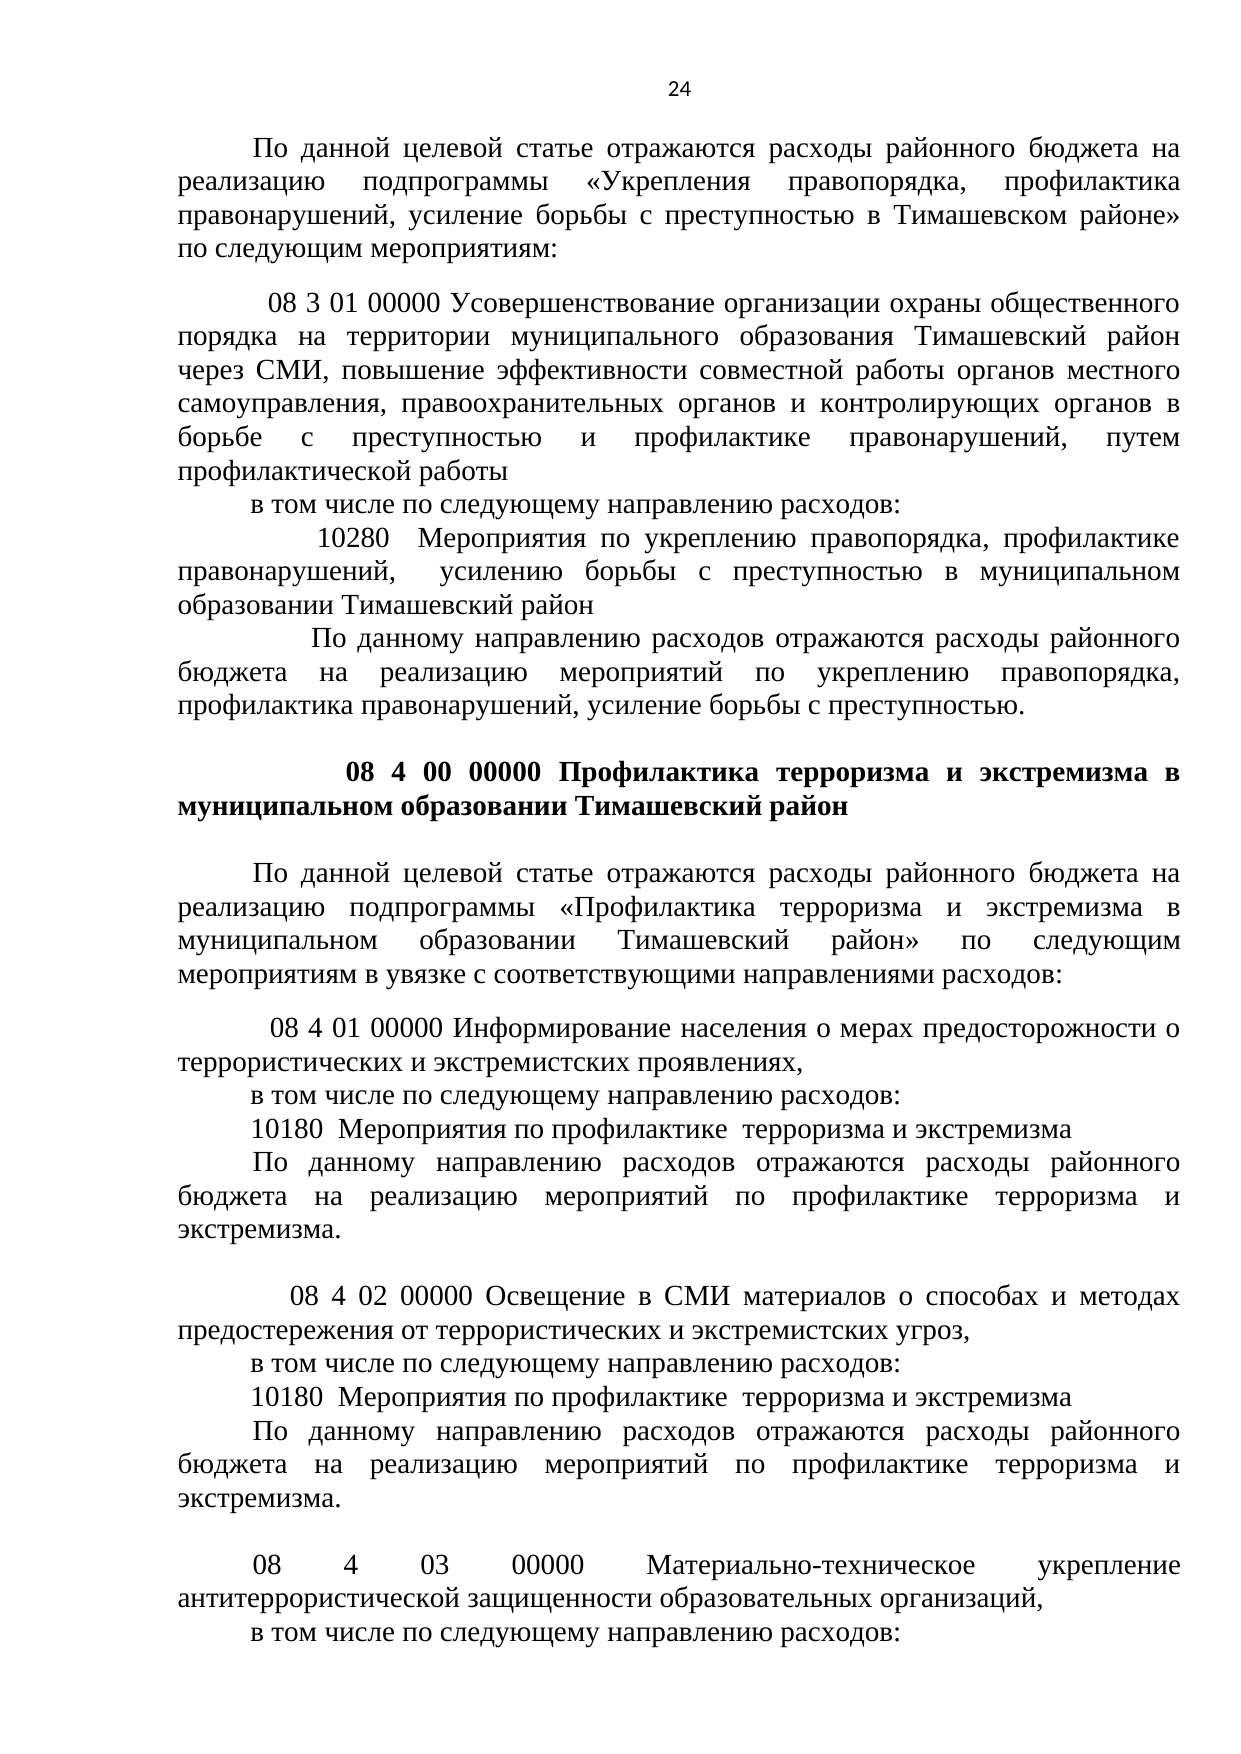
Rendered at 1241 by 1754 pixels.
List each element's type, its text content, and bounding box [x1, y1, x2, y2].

text 10180 Мероприятия по профилактике терроризма и экстремизма [177, 1379, 1181, 1413]
text По данной целевой статье отражаются расходы районного бюджета на реализацию подпрограммы «Укрепления правопорядка, профилактика правонарушений, усиление борьбы с преступностью в Тимашевском районе» по следующим мероприятиям: [177, 130, 1181, 264]
text 08 3 01 00000 Усовершенствование организации охраны общественного порядка на территории муниципального образования Тимашевский район через СМИ, повышение эффективности совместной работы органов местного самоуправления, правоохранительных органов и контролирующих органов в борьбе с преступностью и профилактике правонарушений, путем профилактической работы [177, 285, 1181, 486]
text в том числе по следующему направлению расходов: [177, 1614, 1181, 1647]
text 10180 Мероприятия по профилактике терроризма и экстремизма [177, 1111, 1181, 1144]
text По данному направлению расходов отражаются расходы районного бюджета на реализацию мероприятий по укреплению правопорядка, профилактика правонарушений, усиление борьбы с преступностью. [177, 620, 1181, 721]
text 08 4 03 00000 Материально-техническое укрепление антитеррористической защищенности образовательных организаций, [177, 1547, 1181, 1614]
text в том числе по следующему направлению расходов: [177, 1077, 1181, 1111]
text 08 4 01 00000 Информирование населения о мерах предосторожности о террористических и экстремистских проявлениях, [177, 1010, 1181, 1077]
text 08 4 02 00000 Освещение в СМИ материалов о способах и методах предостережения от террористических и экстремистских угроз, [177, 1278, 1181, 1346]
text 10280 Мероприятия по укреплению правопорядка, профилактике правонарушений, усилению борьбы с преступностью в муниципальном образовании Тимашевский район [177, 520, 1181, 620]
text в том числе по следующему направлению расходов: [177, 1346, 1181, 1379]
text По данному направлению расходов отражаются расходы районного бюджета на реализацию мероприятий по профилактике терроризма и экстремизма. [177, 1144, 1181, 1245]
text 08 4 00 00000 Профилактика терроризма и экстремизма в муниципальном образовании Тимашевский район [177, 754, 1181, 822]
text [177, 1413, 1181, 1513]
text По данной целевой статье отражаются расходы районного бюджета на реализацию подпрограммы «Профилактика терроризма и экстремизма в муниципальном образовании Тимашевский район» по следующим мероприятиям в увязке с соответствующими направлениями расходов: [177, 855, 1181, 989]
text в том числе по следующему направлению расходов: [177, 486, 1181, 520]
